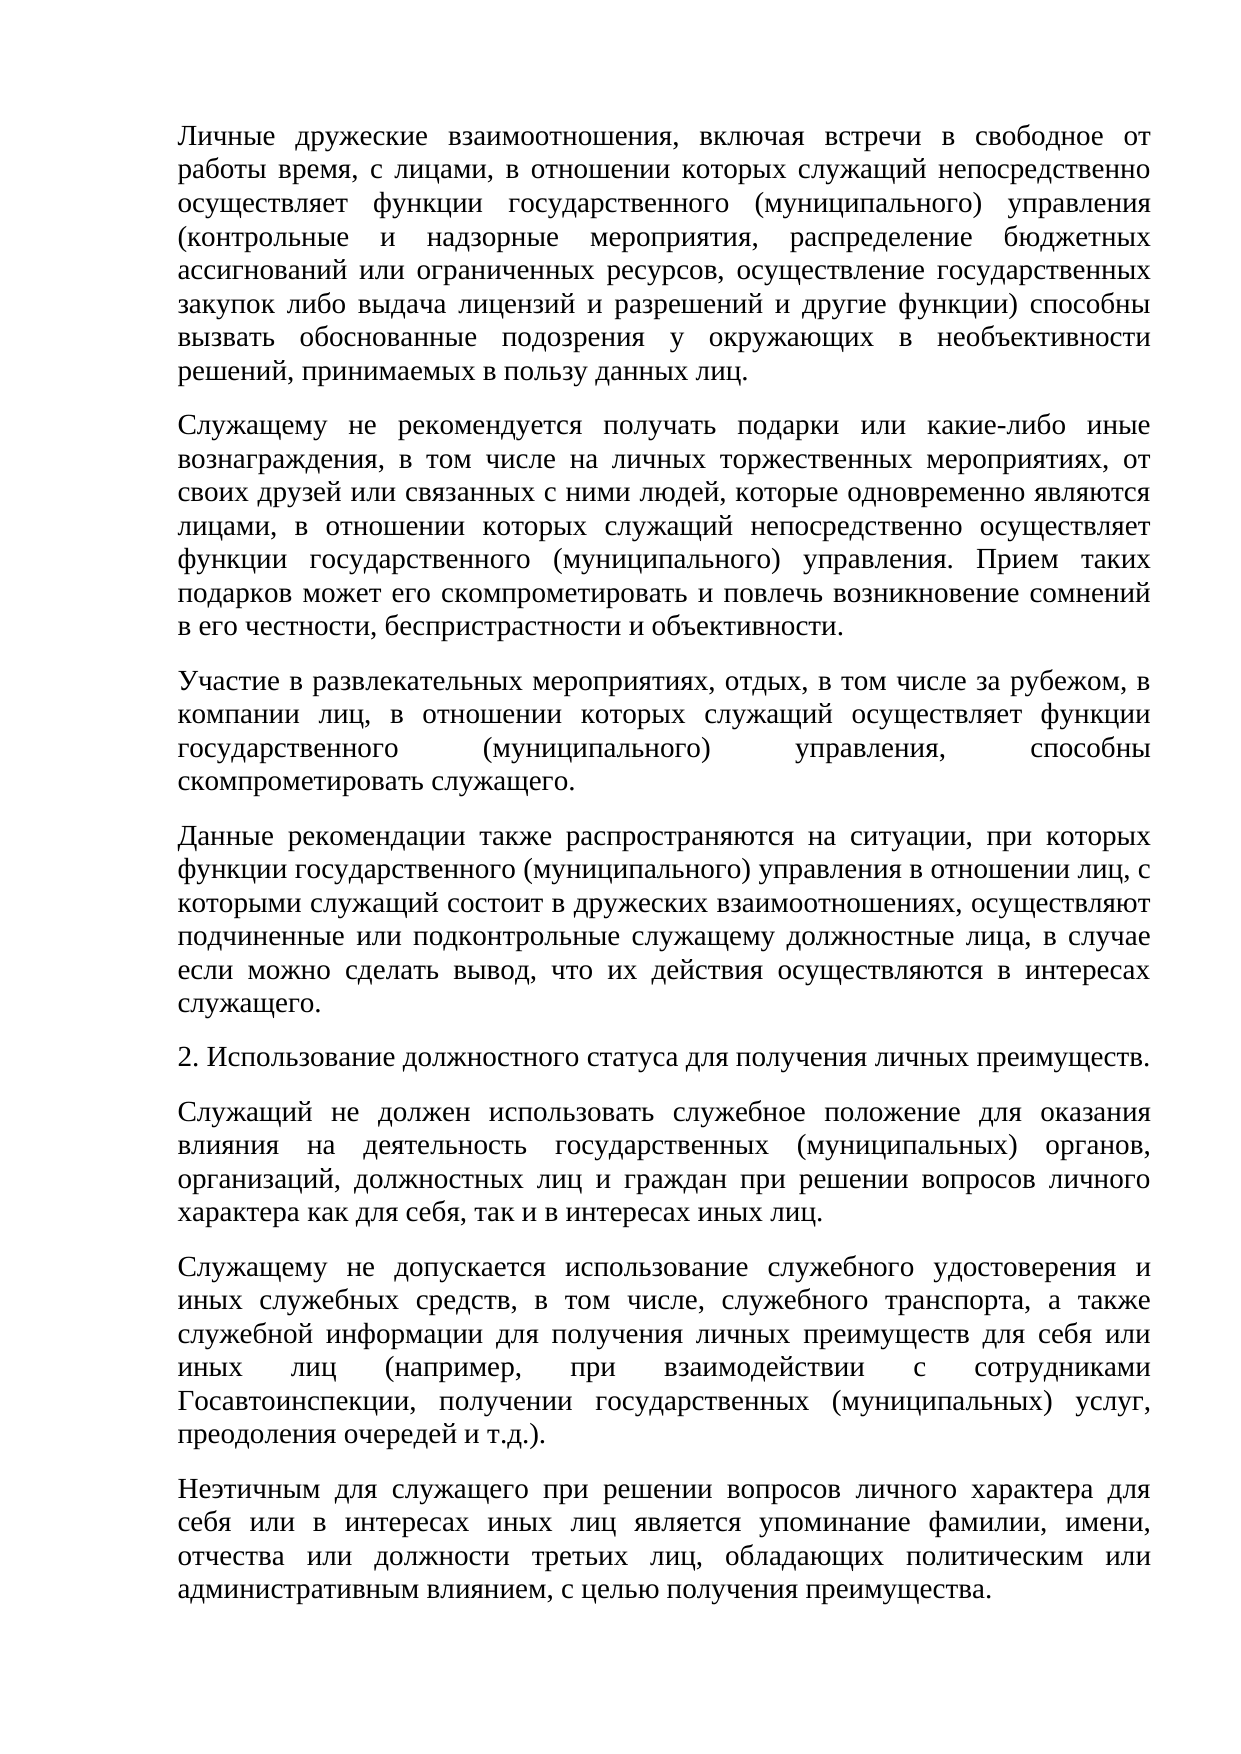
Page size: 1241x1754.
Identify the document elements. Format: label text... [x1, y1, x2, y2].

text Служащему не рекомендуется получать подарки или какие-либо иные вознаграждения, в том числе на личных торжественных мероприятиях, от своих друзей или связанных с ними людей, которые одновременно являются лицами, в отношении которых служащий непосредственно осуществляет функции государственного (муниципального) управления. Прием таких подарков может его скомпрометировать и повлечь возникновение сомнений в его честности, беспристрастности и объективности. [177, 407, 1152, 642]
text Данные рекомендации также распространяются на ситуации, при которых функции государственного (муниципального) управления в отношении лиц, с которыми служащий состоит в дружеских взаимоотношениях, осуществляют подчиненные или подконтрольные служащему должностные лица, в случае если можно сделать вывод, что их действия осуществляются в интересах служащего. [177, 818, 1152, 1019]
text Личные дружеские взаимоотношения, включая встречи в свободное от работы время, с лицами, в отношении которых служащий непосредственно осуществляет функции государственного (муниципального) управления (контрольные и надзорные мероприятия, распределение бюджетных ассигнований или ограниченных ресурсов, осуществление государственных закупок либо выдача лицензий и разрешений и другие функции) способны вызвать обоснованные подозрения у окружающих в необъективности решений, принимаемых в пользу данных лиц. [177, 118, 1152, 386]
text Неэтичным для служащего при решении вопросов личного характера для себя или в интересах иных лиц является упоминание фамилии, имени, отчества или должности третьих лиц, обладающих политическим или административным влиянием, с целью получения преимущества. [177, 1471, 1152, 1605]
text Служащий не должен использовать служебное положение для оказания влияния на деятельность государственных (муниципальных) органов, организаций, должностных лиц и граждан при решении вопросов личного характера как для себя, так и в интересах иных лиц. [177, 1094, 1152, 1228]
text 2. Использование должностного статуса для получения личных преимуществ. [177, 1039, 1152, 1073]
text Служащему не допускается использование служебного удостоверения и иных служебных средств, в том числе, служебного транспорта, а также служебной информации для получения личных преимуществ для себя или иных лиц (например, при взаимодействии с сотрудниками Госавтоинспекции, получении государственных (муниципальных) услуг, преодоления очередей и т.д.). [177, 1249, 1152, 1450]
text Участие в развлекательных мероприятиях, отдых, в том числе за рубежом, в компании лиц, в отношении которых служащий осуществляет функции государственного (муниципального) управления, способны скомпрометировать служащего. [177, 663, 1152, 797]
